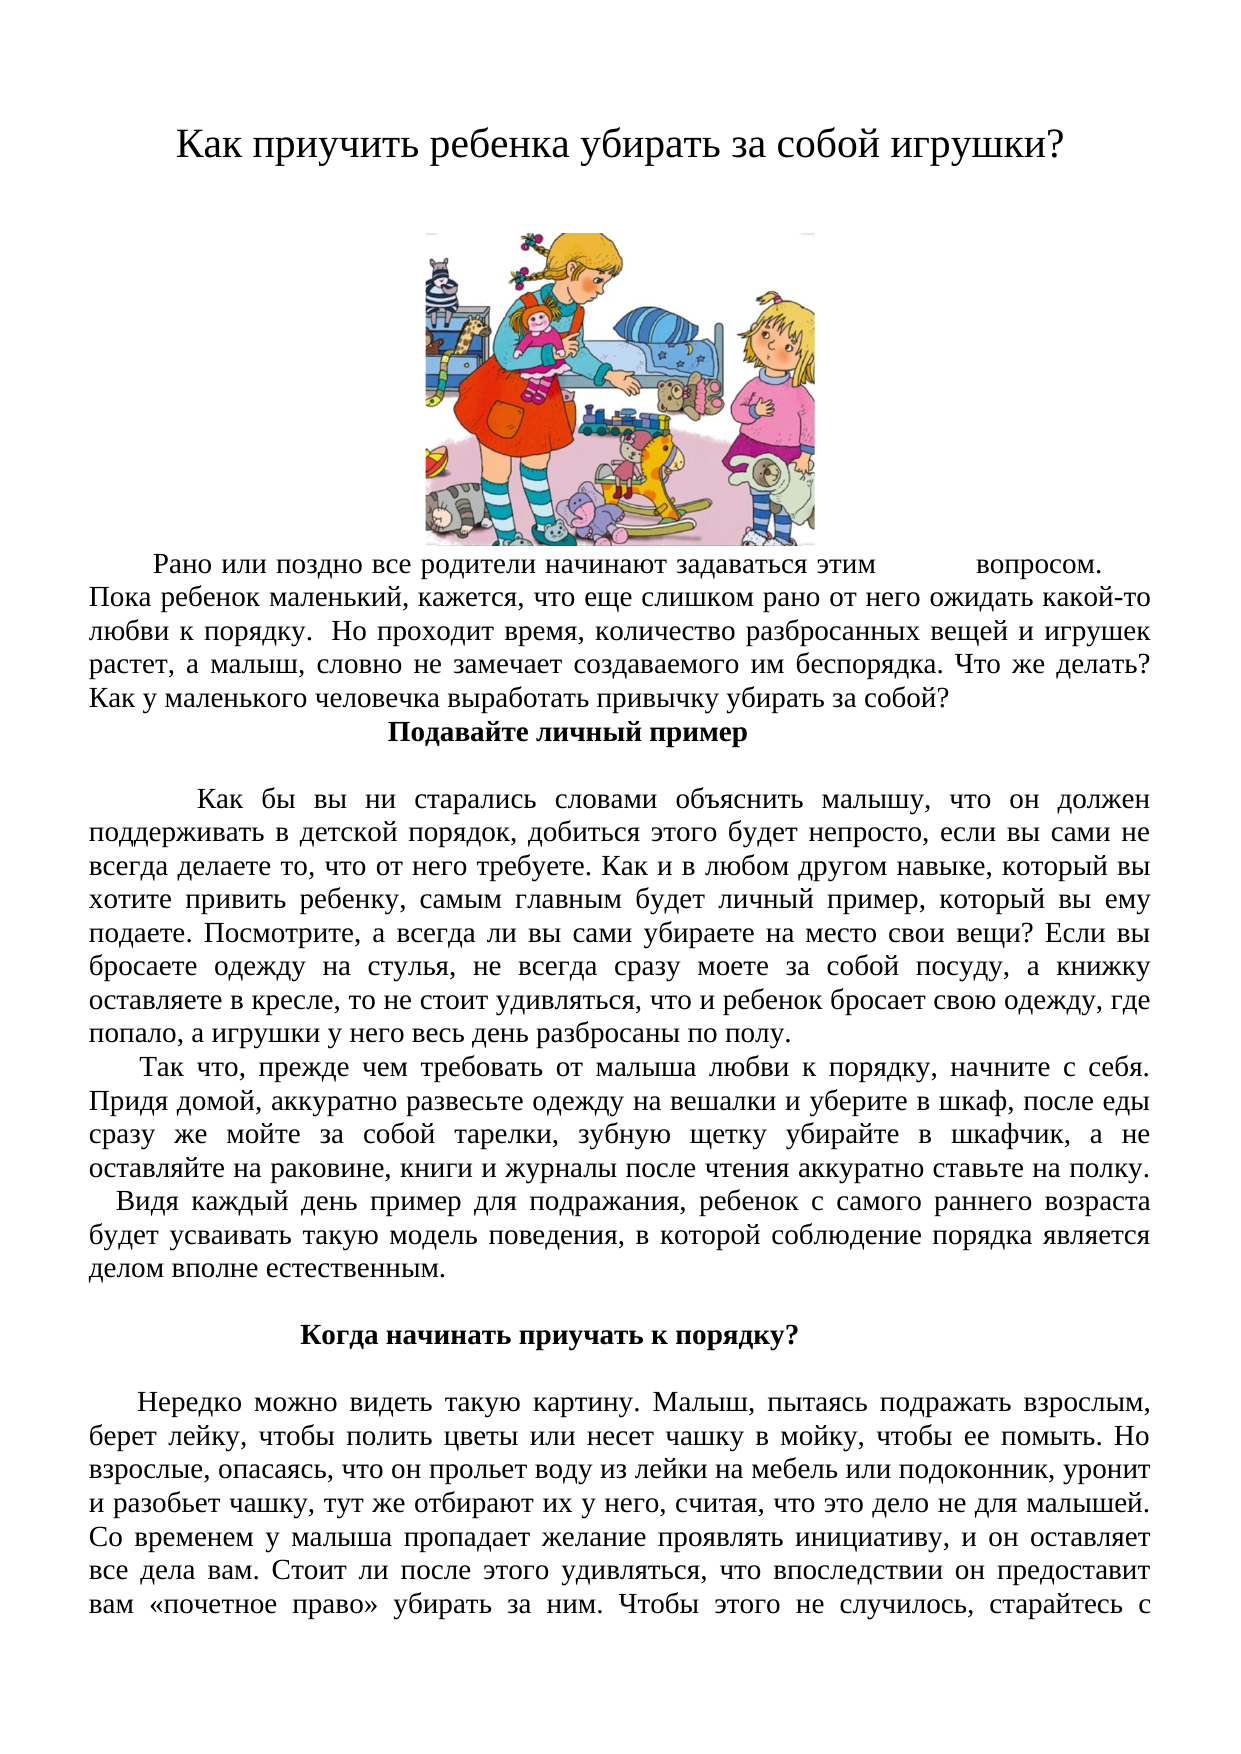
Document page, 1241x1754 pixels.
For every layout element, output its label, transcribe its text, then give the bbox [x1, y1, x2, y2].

text Как приучить ребенка убирать за собой игрушки? [89, 118, 1152, 166]
text Подавайте личный пример [89, 714, 1152, 747]
text Так что, прежде чем требовать от малыша любви к порядку, начните с себя. Придя домой, аккуратно развесьте одежду на вешалки и уберите в шкаф, после еды сразу же мойте за собой тарелки, зубную щетку убирайте в шкафчик, а не оставляйте на раковине, книги и журналы после чтения аккуратно ставьте на полку. Видя каждый день пример для подражания, ребенок с самого раннего возраста будет усваивать такую модель поведения, в которой соблюдение порядка является делом вполне естественным. [89, 1049, 1152, 1284]
text Как бы вы ни старались словами объяснить малышу, что он должен поддерживать в детской порядок, добиться этого будет непросто, если вы сами не всегда делаете то, что от него требуете. Как и в любом другом навыке, который вы хотите привить ребенку, самым главным будет личный пример, который вы ему подаете. Посмотрите, а всегда ли вы сами убираете на место свои вещи? Если вы бросаете одежду на стулья, не всегда сразу моете за собой посуду, а книжку оставляете в кресле, то не стоит удивляться, что и ребенок бросает свою одежду, где попало, а игрушки у него весь день разбросаны по полу. [89, 781, 1152, 1049]
text Рано или поздно все родители начинают задаваться этим вопросом. Пока ребенок маленький, кажется, что еще слишком рано от него ожидать какой-то любви к порядку. Но проходит время, количество разбросанных вещей и игрушек растет, а малыш, словно не замечает создаваемого им беспорядка. Что же делать? Как у маленького человечка выработать привычку убирать за собой? [89, 546, 1152, 714]
text Когда начинать приучать к порядку? [89, 1317, 1152, 1351]
picture [425, 233, 815, 546]
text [89, 1384, 1152, 1619]
